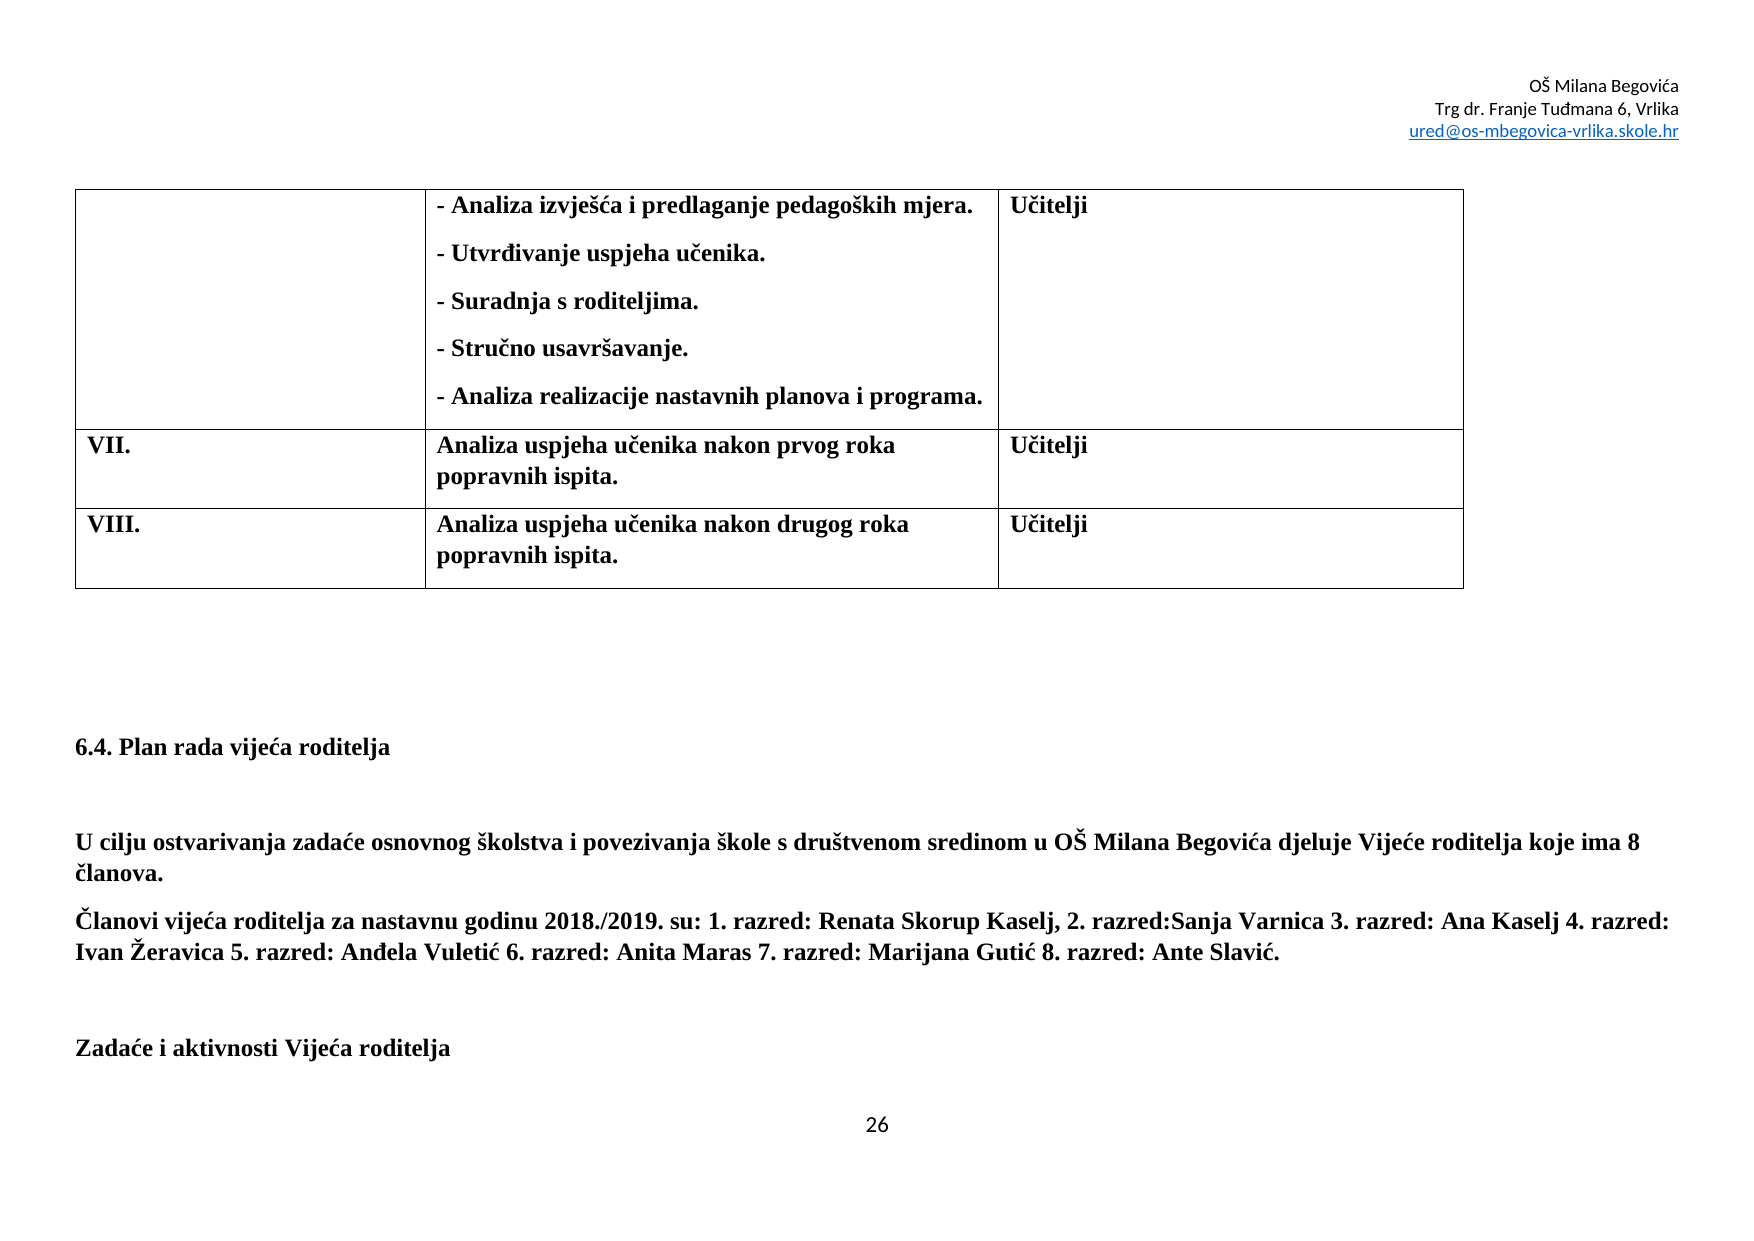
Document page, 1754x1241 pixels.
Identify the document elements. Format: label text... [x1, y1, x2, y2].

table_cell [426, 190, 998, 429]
text U cilju ostvarivanja zadaće osnovnog školstva i povezivanja škole s društvenom sredinom u OŠ Milana Begovića djeluje Vijeće roditelja koje ima 8 članova. [75, 827, 1679, 887]
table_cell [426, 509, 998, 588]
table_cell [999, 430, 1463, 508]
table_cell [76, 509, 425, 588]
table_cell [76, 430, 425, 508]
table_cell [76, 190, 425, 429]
text Zadaće i aktivnosti Vijeća roditelja [75, 1033, 1679, 1061]
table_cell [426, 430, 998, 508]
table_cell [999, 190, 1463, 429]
text Članovi vijeća roditelja za nastavnu godinu 2018./2019. su: 1. razred: Renata Skorup Kaselj, 2. razred:Sanja Varnica 3. razred: Ana Kaselj 4. razred: Ivan Žeravica 5. razred: Anđela Vuletić 6. razred: Anita Maras 7. razred: Marijana Gutić 8. razred: Ante Slavić. [75, 906, 1679, 966]
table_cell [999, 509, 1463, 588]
text 6.4. Plan rada vijeća roditelja [75, 732, 1679, 761]
